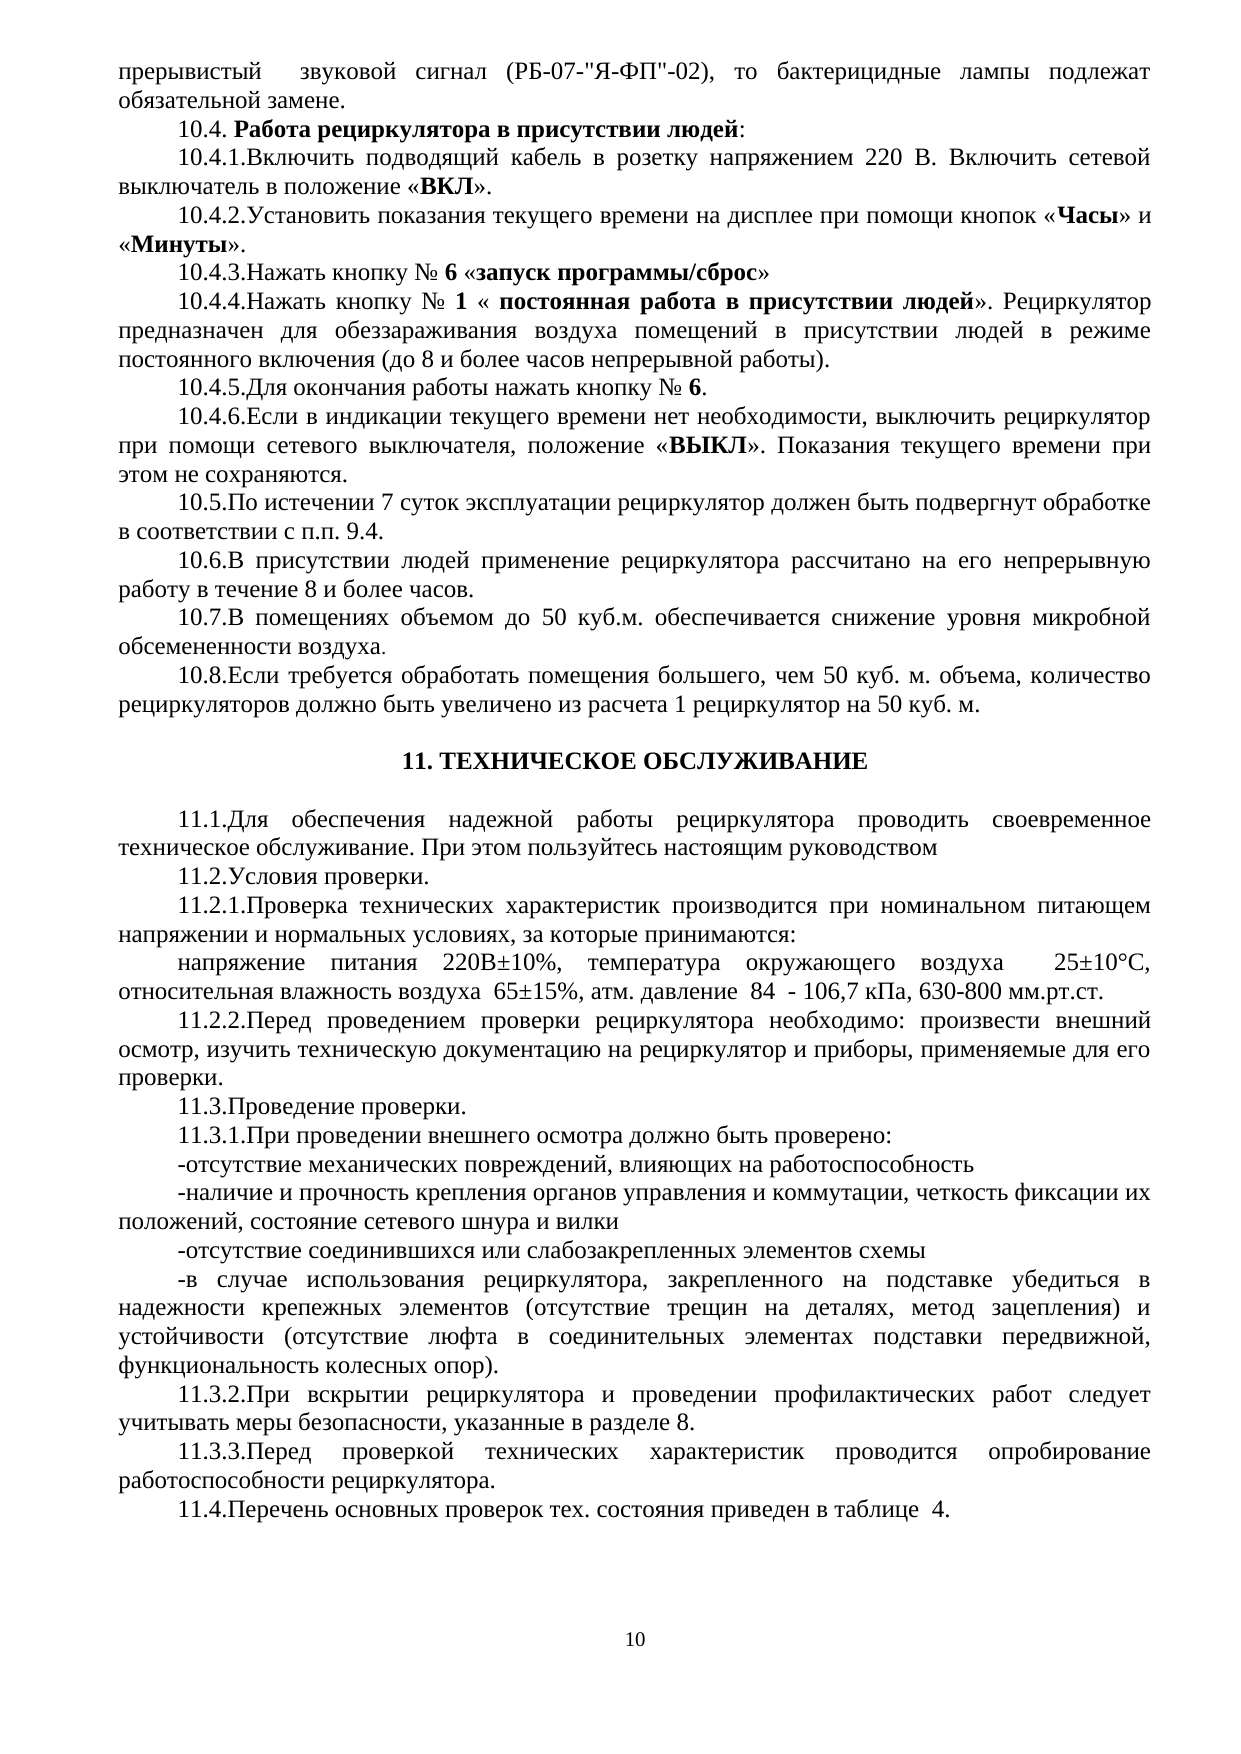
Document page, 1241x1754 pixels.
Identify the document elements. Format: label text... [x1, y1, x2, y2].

text 11. ТЕХНИЧЕСКОЕ ОБСЛУЖИВАНИЕ [118, 746, 1152, 775]
text 11.2.Условия проверки. [118, 861, 1152, 890]
text 10.4.4.Нажать кнопку № 1 « постоянная работа в присутствии людей». Рециркулятор предназначен для обеззараживания воздуха помещений в присутствии людей в режиме постоянного включения (до 8 и более часов непрерывной работы). [118, 286, 1152, 372]
text 11.3.1.При проведении внешнего осмотра должно быть проверено: [118, 1120, 1152, 1149]
text 10.7.В помещениях объемом до 50 куб.м. обеспечивается снижение уровня микробной обсемененности воздуха. [118, 602, 1152, 660]
text 11.2.1.Проверка технических характеристик производится при номинальном питающем напряжении и нормальных условиях, за которые принимаются: [118, 890, 1152, 947]
text 11.2.2.Перед проведением проверки рециркулятора необходимо: произвести внешний осмотр, изучить техническую документацию на рециркулятор и приборы, применяемые для его проверки. [118, 1005, 1152, 1091]
text -в случае использования рециркулятора, закрепленного на подставке убедиться в надежности крепежных элементов (отсутствие трещин на деталях, метод зацепления) и устойчивости (отсутствие люфта в соединительных элементах подставки передвижной, функциональность колесных опор). [118, 1264, 1152, 1379]
text 11.3.3.Перед проверкой технических характеристик проводится опробирование работоспособности рециркулятора. [118, 1436, 1152, 1494]
text 11.1.Для обеспечения надежной работы рециркулятора проводить своевременное техническое обслуживание. При этом пользуйтесь настоящим руководством [118, 804, 1152, 861]
text -отсутствие соединившихся или слабозакрепленных элементов схемы [118, 1235, 1152, 1264]
text 10.4.3.Нажать кнопку № 6 «запуск программы/сброс» [118, 257, 1152, 286]
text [118, 56, 1152, 114]
text 10.4.5.Для окончания работы нажать кнопку № 6. [118, 372, 1152, 401]
text 10.5.По истечении 7 суток эксплуатации рециркулятор должен быть подвергнут обработке в соответствии с п.п. 9.4. [118, 487, 1152, 545]
text 11.4.Перечень основных проверок тех. состояния приведен в таблице 4. [118, 1494, 1152, 1522]
text -отсутствие механических повреждений, влияющих на работоспособность [118, 1149, 1152, 1177]
text 10.4. Работа рециркулятора в присутствии людей: [118, 114, 1152, 142]
text 10.8.Если требуется обработать помещения большего, чем 50 куб. м. объема, количество рециркуляторов должно быть увеличено из расчета 1 рециркулятор на 50 куб. м. [118, 660, 1152, 717]
text 10.6.В присутствии людей применение рециркулятора рассчитано на его непрерывную работу в течение 8 и более часов. [118, 545, 1152, 602]
text 10.4.6.Если в индикации текущего времени нет необходимости, выключить рециркулятор при помощи сетевого выключателя, положение «ВЫКЛ». Показания текущего времени при этом не сохраняются. [118, 401, 1152, 487]
text 10.4.1.Включить подводящий кабель в розетку напряжением 220 В. Включить сетевой выключатель в положение «ВКЛ». [118, 142, 1152, 200]
text напряжение питания 220В±10%, температура окружающего воздуха 25±10°С, относительная влажность воздуха 65±15%, атм. давление 84 - 106,7 кПа, 630-800 мм.рт.ст. [118, 947, 1152, 1005]
text 10.4.2.Установить показания текущего времени на дисплее при помощи кнопок «Часы» и «Минуты». [118, 200, 1152, 257]
text 11.3.Проведение проверки. [118, 1091, 1152, 1120]
text 11.3.2.При вскрытии рециркулятора и проведении профилактических работ следует учитывать меры безопасности, указанные в разделе 8. [118, 1379, 1152, 1436]
text -наличие и прочность крепления органов управления и коммутации, четкость фиксации их положений, состояние сетевого шнура и вилки [118, 1177, 1152, 1235]
